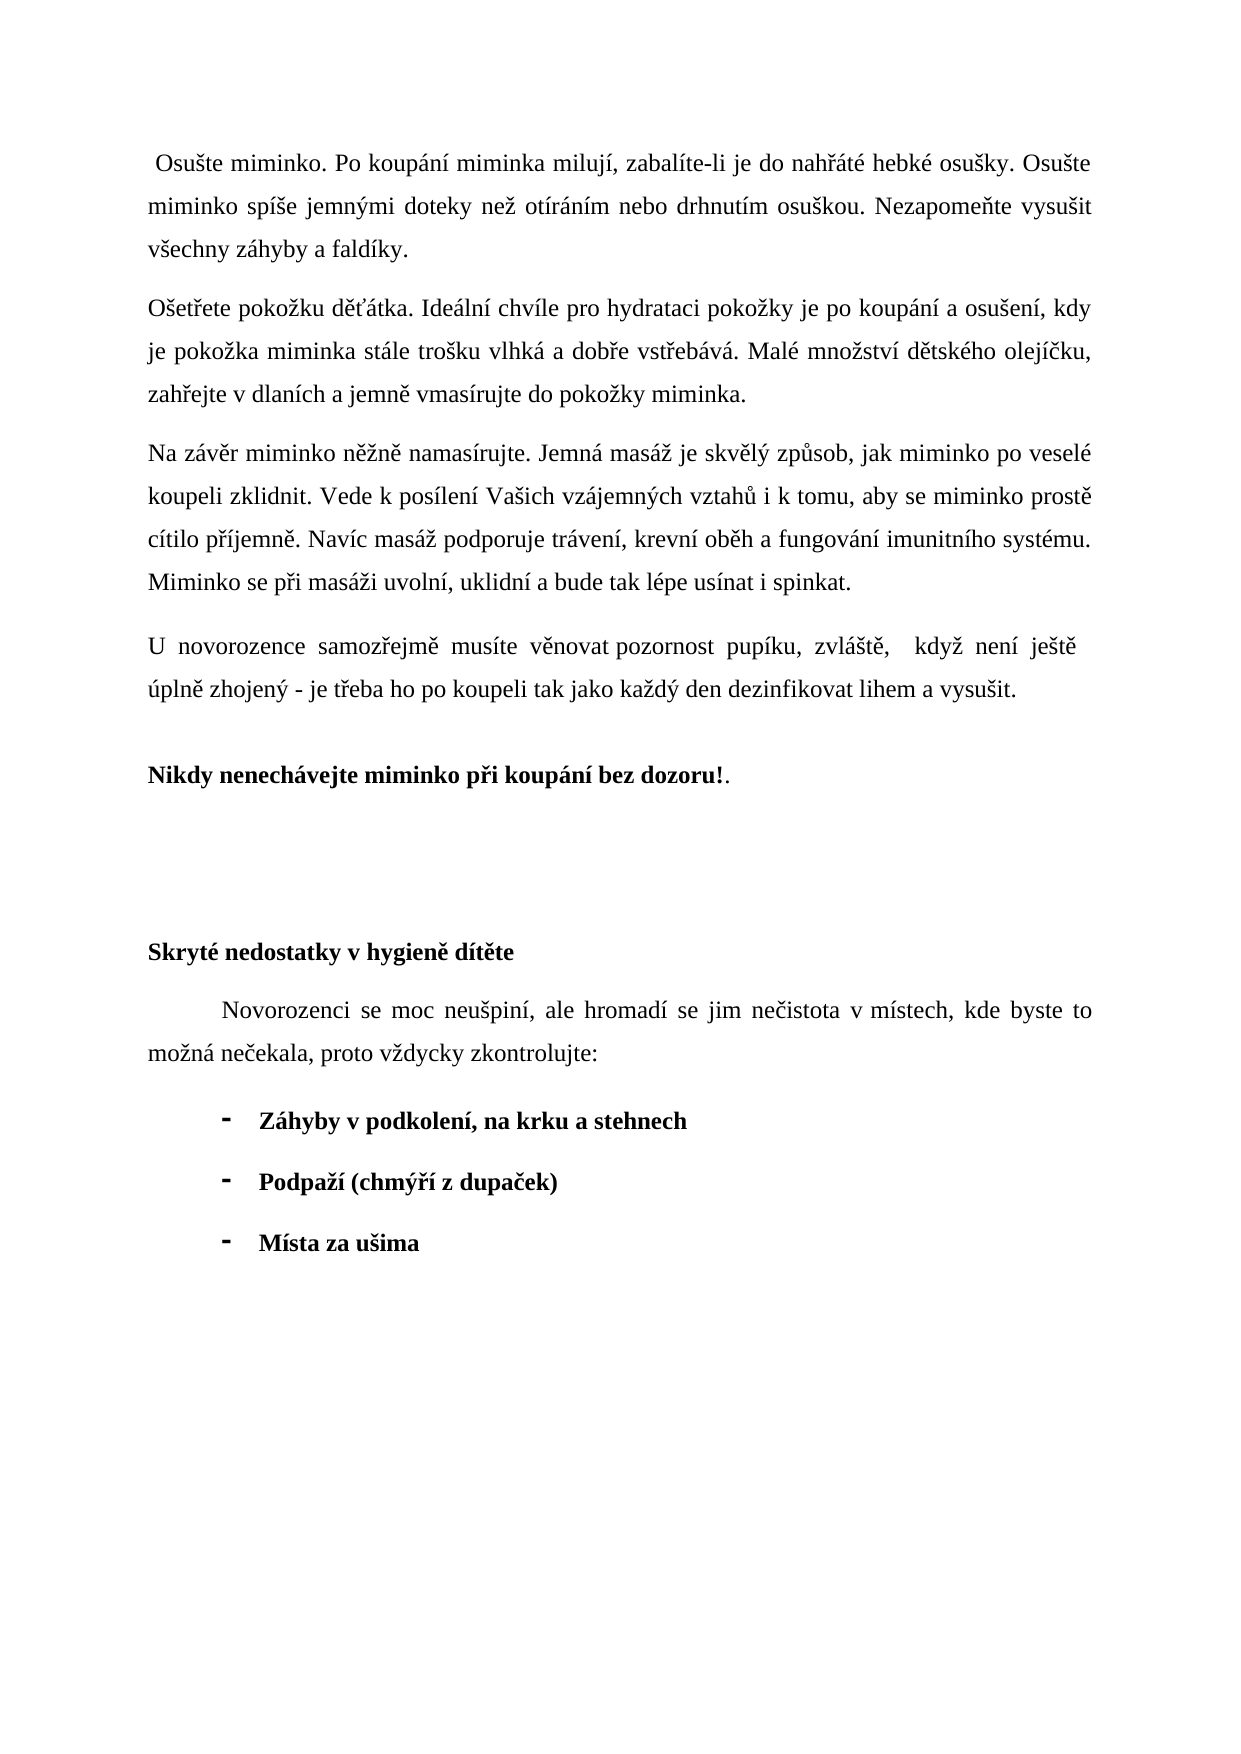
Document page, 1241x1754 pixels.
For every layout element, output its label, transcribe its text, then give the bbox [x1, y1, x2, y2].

text U novorozence samozřejmě musíte věnovat pozornost pupíku, zvláště, když není ještě úplně zhojený - je třeba ho po koupeli tak jako každý den dezinfikovat lihem a vysušit. [148, 631, 1077, 703]
text Nikdy nenechávejte miminko při koupání bez dozoru!. [148, 760, 1093, 789]
text Ošetřete pokožku děťátka. Ideální chvíle pro hydrataci pokožky je po koupání a osušení, kdy je pokožka miminka stále trošku vlhká a dobře vstřebává. Malé množství dětského olejíčku, zahřejte v dlaních a jemně vmasírujte do pokožky miminka. [148, 293, 1093, 408]
list Podpaží (chmýří z dupaček) [221, 1158, 1093, 1199]
list Záhyby v podkolení, na krku a stehnech [221, 1097, 1093, 1138]
list Místa za ušima [221, 1219, 1093, 1260]
text Osušte miminko. Po koupání miminka milují, zabalíte-li je do nahřáté hebké osušky. Osušte miminko spíše jemnými doteky než otíráním nebo drhnutím osuškou. Nezapomeňte vysušit všechny záhyby a faldíky. [148, 148, 1093, 263]
text Skryté nedostatky v hygieně dítěte [148, 937, 1093, 965]
text Na závěr miminko něžně namasírujte. Jemná masáž je skvělý způsob, jak miminko po veselé koupeli zklidnit. Vede k posílení Vašich vzájemných vztahů i k tomu, aby se miminko prostě cítilo příjemně. Navíc masáž podporuje trávení, krevní oběh a fungování imunitního systému. Miminko se při masáži uvolní, uklidní a bude tak lépe usínat i spinkat. [148, 438, 1093, 596]
text Novorozenci se moc neušpiní, ale hromadí se jim nečistota v místech, kde byste to možná nečekala, proto vždycky zkontrolujte: [148, 995, 1093, 1067]
